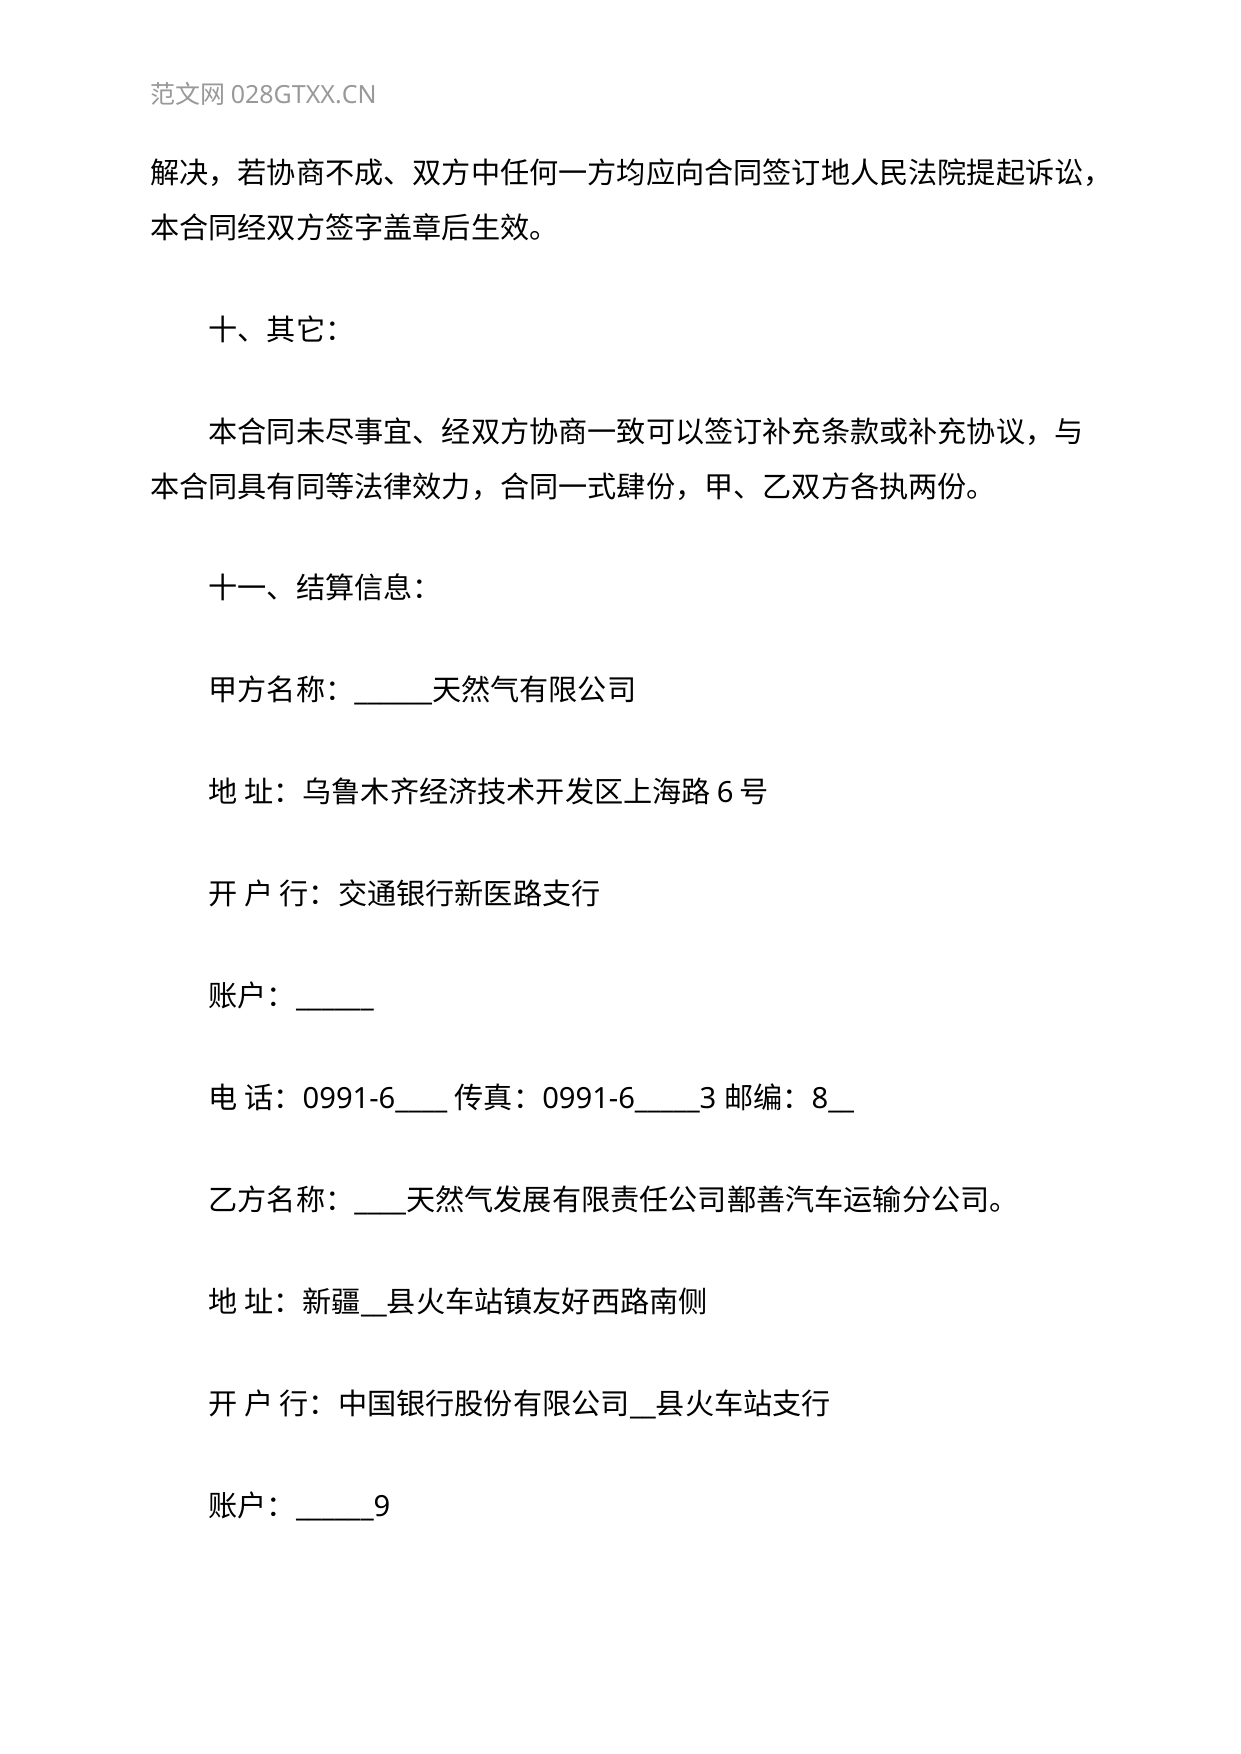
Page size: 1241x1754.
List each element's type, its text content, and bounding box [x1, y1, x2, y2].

text 十、其它： [150, 307, 1090, 349]
text 开 户 行：中国银行股份有限公司__县火车站支行 [150, 1381, 1090, 1423]
text 地 址：乌鲁木齐经济技术开发区上海路6号 [150, 769, 1090, 811]
text 甲方名称：______天然气有限公司 [150, 667, 1090, 709]
text 电 话：0991-6____ 传真：0991-6_____3 邮编：8__ [150, 1074, 1090, 1117]
text 十一、结算信息： [150, 565, 1090, 607]
text 本合同未尽事宜、经双方协商一致可以签订补充条款或补充协议，与本合同具有同等法律效力，合同一式肆份，甲、乙双方各执两份。 [150, 408, 1090, 506]
text 开 户 行：交通银行新医路支行 [150, 871, 1090, 913]
text 账户：______ [150, 973, 1090, 1015]
text 账户：______9 [150, 1482, 1090, 1525]
text 乙方名称：____天然气发展有限责任公司鄯善汽车运输分公司。 [150, 1177, 1090, 1219]
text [150, 150, 1090, 247]
text 地 址：新疆__县火车站镇友好西路南侧 [150, 1278, 1090, 1321]
